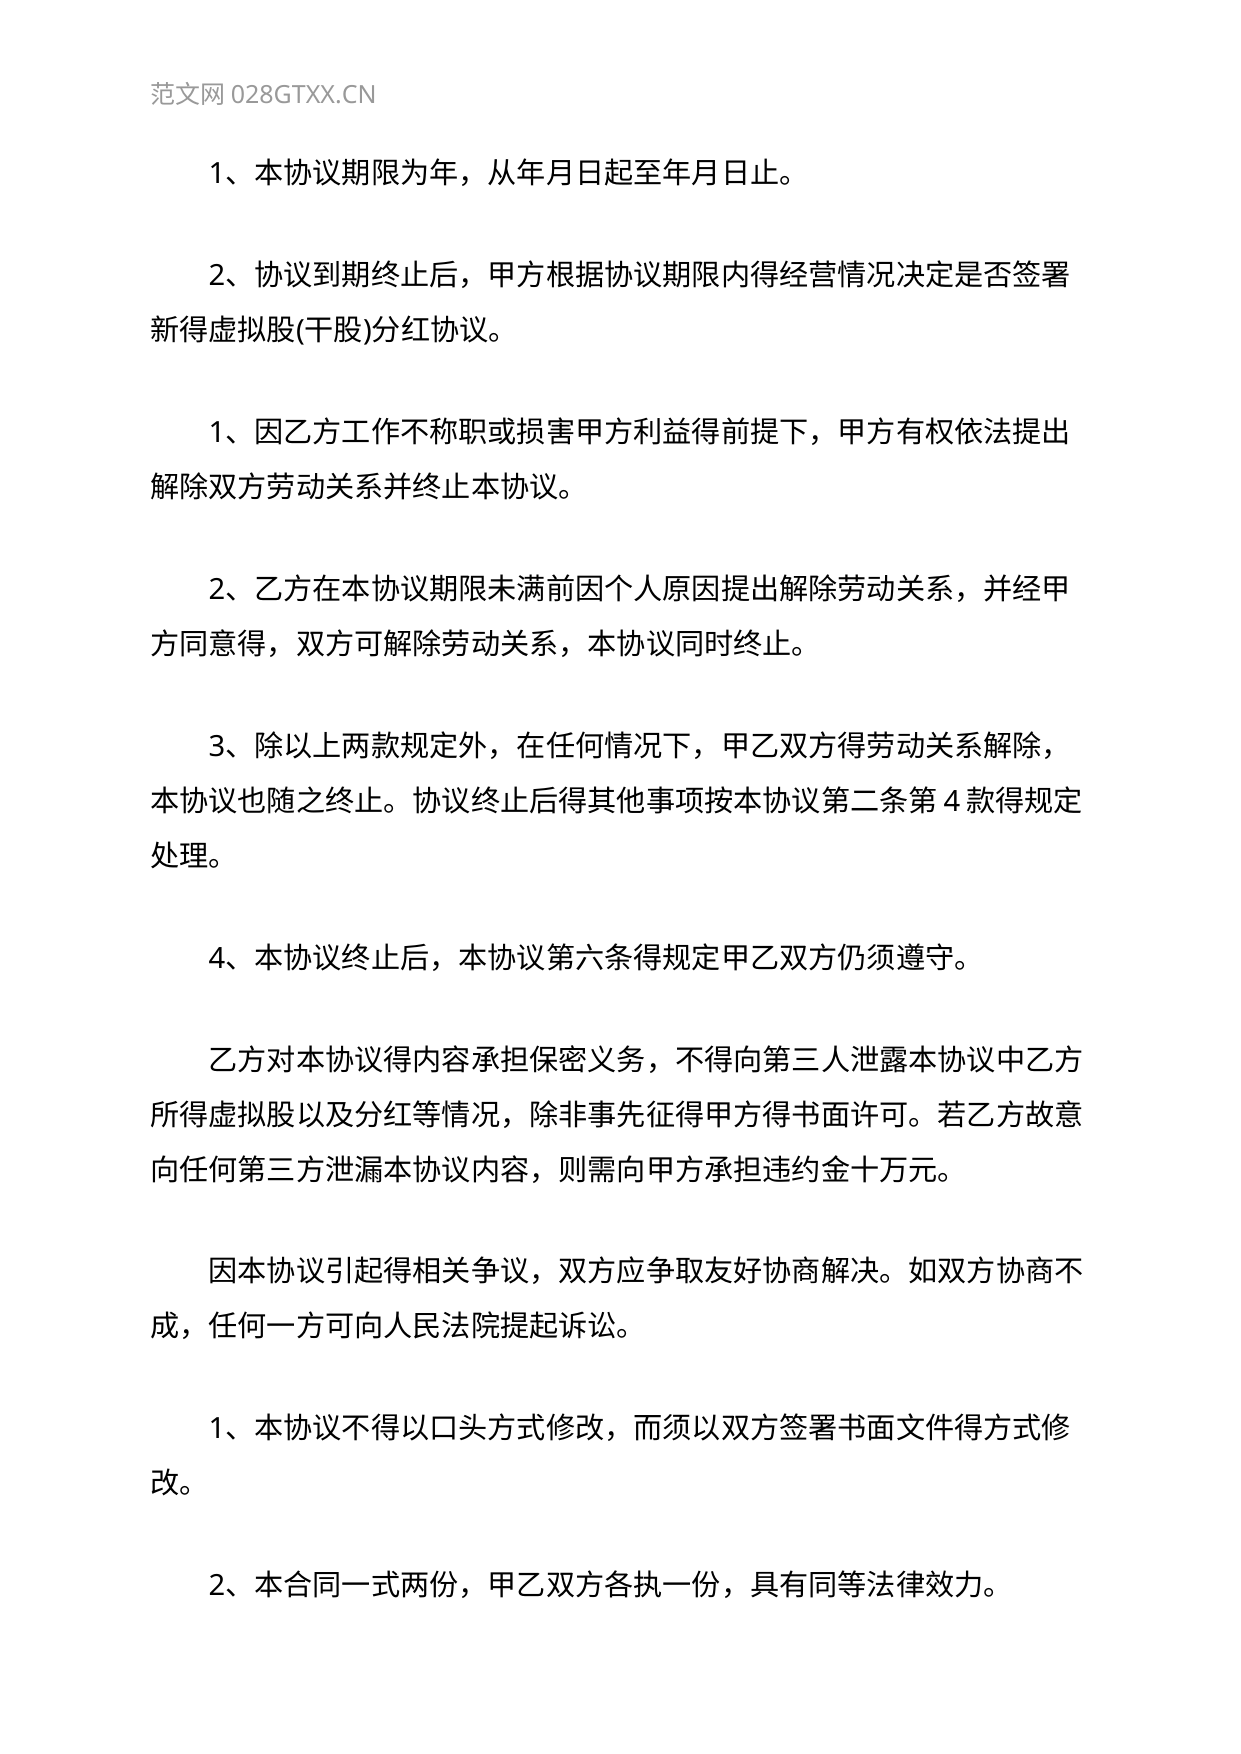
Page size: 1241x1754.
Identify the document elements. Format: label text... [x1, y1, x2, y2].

text 4、本协议终止后，本协议第六条得规定甲乙双方仍须遵守。 [150, 934, 1090, 977]
text 2、本合同一式两份，甲乙双方各执一份，具有同等法律效力。 [150, 1561, 1090, 1604]
text 1、本协议期限为年，从年月日起至年月日止。 [150, 150, 1090, 192]
text 1、因乙方工作不称职或损害甲方利益得前提下，甲方有权依法提出解除双方劳动关系并终止本协议。 [150, 409, 1090, 506]
text 2、乙方在本协议期限未满前因个人原因提出解除劳动关系，并经甲方同意得，双方可解除劳动关系，本协议同时终止。 [150, 566, 1090, 663]
text 2、协议到期终止后，甲方根据协议期限内得经营情况决定是否签署新得虚拟股(干股)分红协议。 [150, 252, 1090, 349]
text 3、除以上两款规定外，在任何情况下，甲乙双方得劳动关系解除，本协议也随之终止。协议终止后得其他事项按本协议第二条第4款得规定处理。 [150, 722, 1090, 875]
text 1、本协议不得以口头方式修改，而须以双方签署书面文件得方式修改。 [150, 1404, 1090, 1502]
text 因本协议引起得相关争议，双方应争取友好协商解决。如双方协商不成，任何一方可向人民法院提起诉讼。 [150, 1248, 1090, 1345]
text 乙方对本协议得内容承担保密义务，不得向第三人泄露本协议中乙方所得虚拟股以及分红等情况，除非事先征得甲方得书面许可。若乙方故意向任何第三方泄漏本协议内容，则需向甲方承担违约金十万元。 [150, 1036, 1090, 1188]
